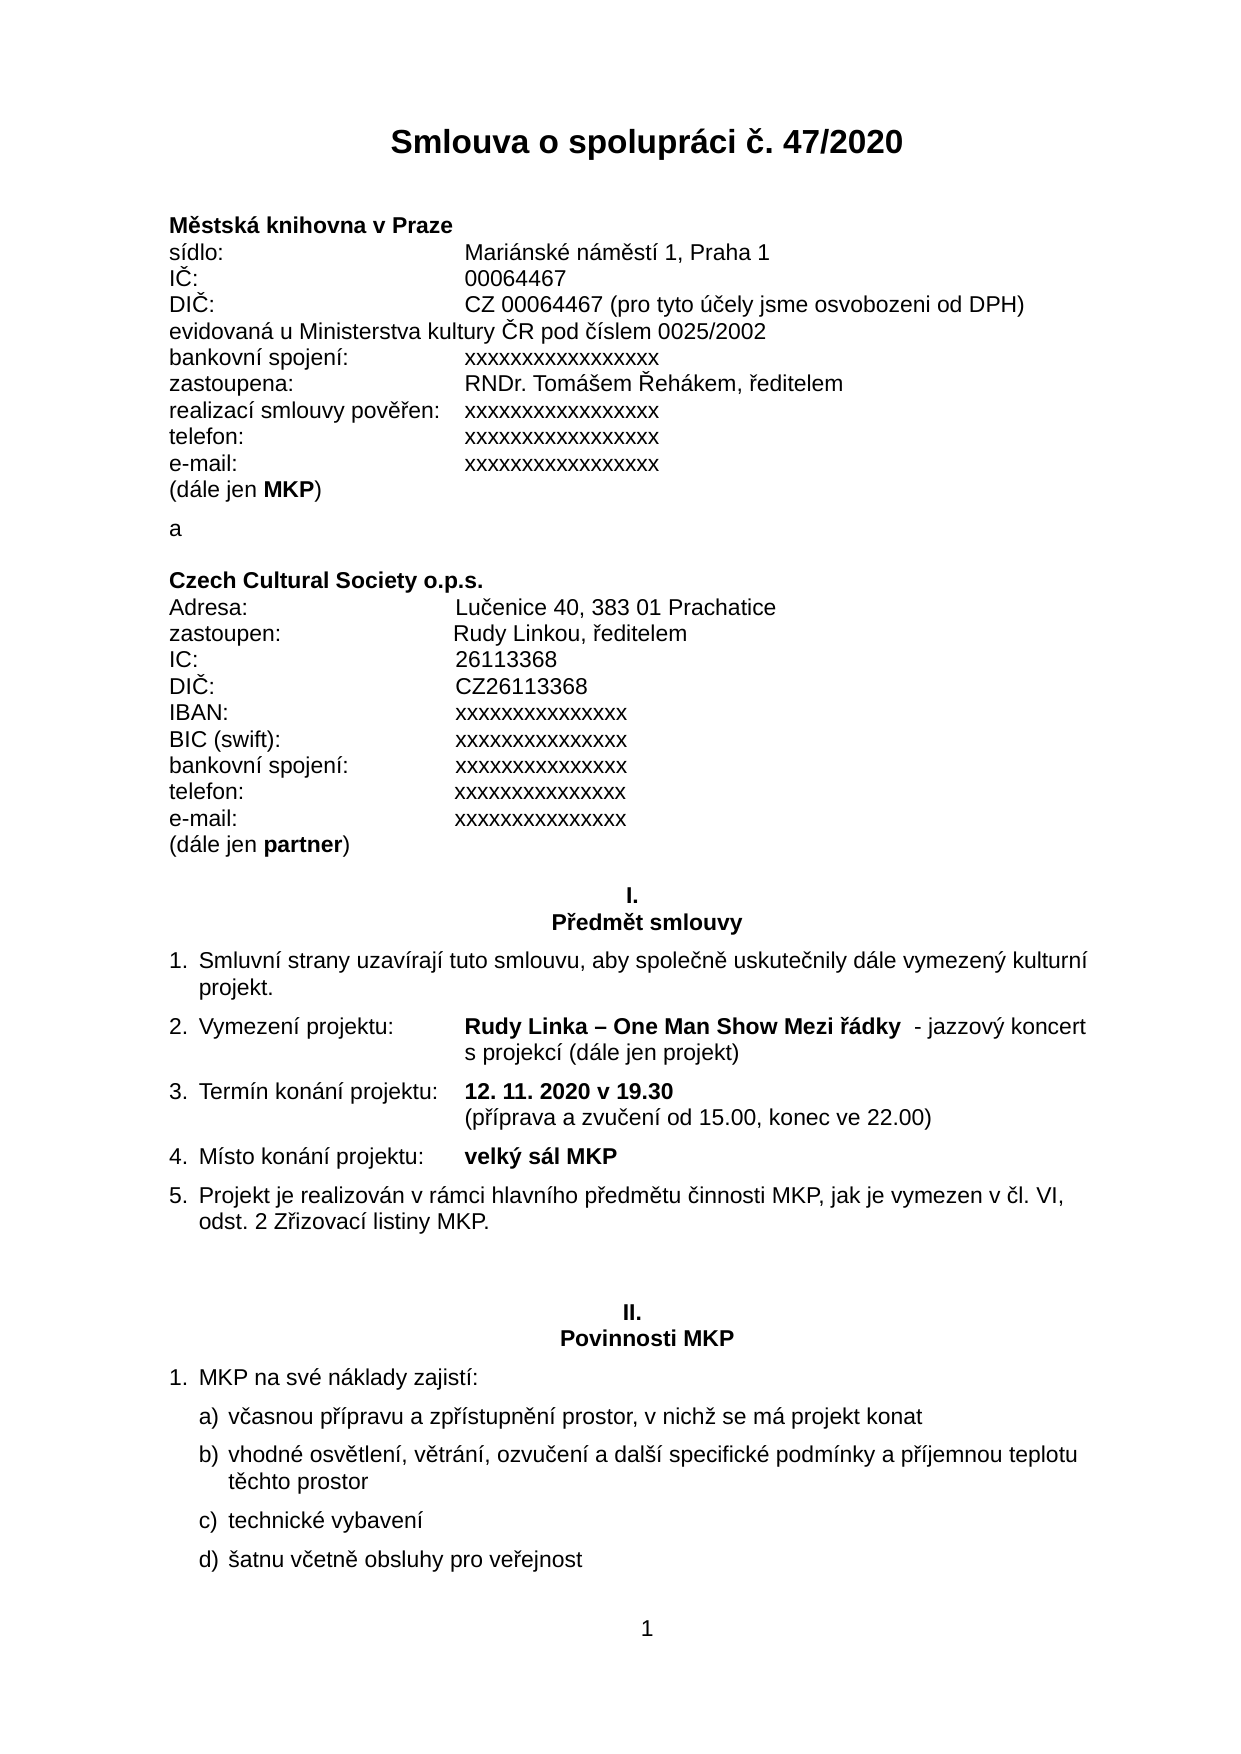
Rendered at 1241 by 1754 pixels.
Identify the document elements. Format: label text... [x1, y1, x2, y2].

text Adresa: Lučenice 40, 383 01 Prachatice [169, 594, 1125, 620]
subtitle Povinnosti MKP [169, 1325, 1125, 1351]
text DIČ: CZ 00064467 (pro tyto účely jsme osvobozeni od DPH) [169, 291, 1125, 318]
list Projekt je realizován v rámci hlavního předmětu činnosti MKP, jak je vymezen v čl. VI, odst. 2 Zřizovací listiny MKP. [169, 1182, 1125, 1235]
text e-mail: xxxxxxxxxxxxxxxxx [169, 449, 1125, 476]
list Vymezení projektu: Rudy Linka – One Man Show Mezi řádky - jazzový koncert s projekcí (dále jen projekt) [169, 1013, 1125, 1065]
text evidovaná u Ministerstva kultury ČR pod číslem 0025/2002 [169, 318, 1125, 344]
text IČ: 00064467 [169, 265, 1125, 291]
text a [169, 515, 1125, 567]
text telefon: xxxxxxxxxxxxxxxxx [169, 423, 1125, 449]
text telefon: xxxxxxxxxxxxxxx [169, 778, 1125, 804]
list Smluvní strany uzavírají tuto smlouvu, aby společně uskutečnily dále vymezený kulturní projekt. [169, 947, 1125, 1000]
list Místo konání projektu: velký sál MKP [169, 1143, 1125, 1169]
subtitle Smlouva o spolupráci č. 47/2020 [169, 122, 1125, 161]
text IC: 26113368 [169, 646, 1125, 673]
text e-mail: xxxxxxxxxxxxxxx [169, 804, 1125, 831]
text BIC (swift): xxxxxxxxxxxxxxx [169, 726, 1125, 752]
list Termín konání projektu: 12. 11. 2020 v 19.30 (příprava a zvučení od 15.00, konec ve 22.00) [169, 1078, 1125, 1131]
text DIČ: CZ26113368 [169, 673, 1125, 699]
subtitle Předmět smlouvy [169, 909, 1125, 935]
text IBAN: xxxxxxxxxxxxxxx [169, 699, 1125, 726]
text bankovní spojení: xxxxxxxxxxxxxxx [169, 752, 1125, 778]
list včasnou přípravu a zpřístupnění prostor, v nichž se má projekt konat [198, 1403, 1125, 1429]
text realizací smlouvy pověřen: xxxxxxxxxxxxxxxxx [169, 397, 1125, 423]
list šatnu včetně obsluhy pro veřejnost [198, 1546, 1125, 1572]
text zastoupena: RNDr. Tomášem Řehákem, ředitelem [169, 370, 1125, 397]
text (dále jen partner) [169, 831, 1125, 857]
list vhodné osvětlení, větrání, ozvučení a další specifické podmínky a příjemnou teplotu těchto prostor [198, 1441, 1125, 1494]
list technické vybavení [198, 1507, 1125, 1533]
text zastoupen: Rudy Linkou, ředitelem [169, 620, 1125, 646]
text Czech Cultural Society o.p.s. [169, 567, 1125, 594]
text Městská knihovna v Praze [169, 212, 1125, 239]
text (dále jen MKP) [169, 476, 1125, 502]
list MKP na své náklady zajistí: [169, 1364, 1125, 1390]
text bankovní spojení: xxxxxxxxxxxxxxxxx [169, 344, 1125, 370]
text sídlo: Mariánské náměstí 1, Praha 1 [169, 239, 1125, 265]
